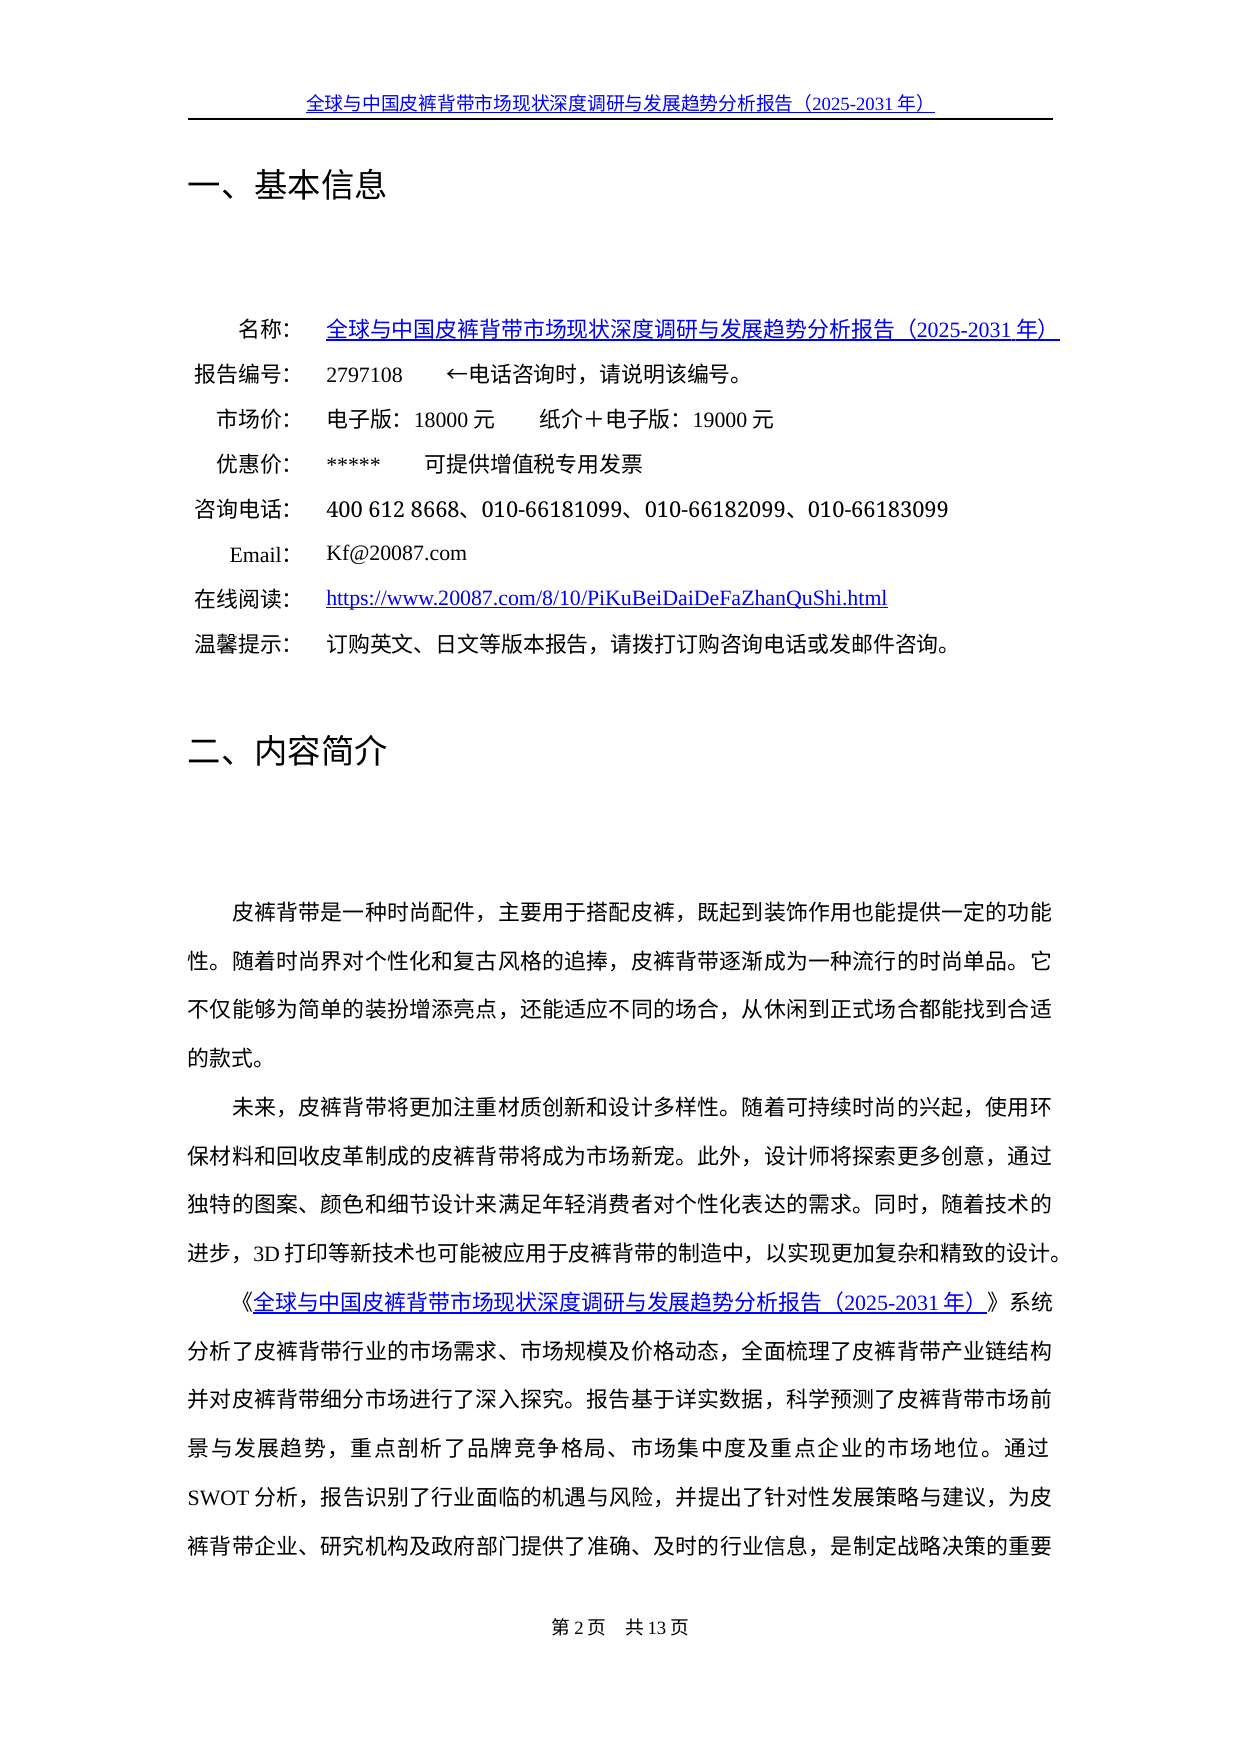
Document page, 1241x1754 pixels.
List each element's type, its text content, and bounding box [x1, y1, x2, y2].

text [187, 894, 1053, 1561]
title 二、内容简介 [187, 717, 1053, 782]
table_cell 电子版：18000 元 纸介＋电子版：19000 元 [315, 402, 1073, 447]
table_cell 在线阅读： [167, 582, 315, 627]
table_cell 2797108 ←电话咨询时，请说明该编号。 [315, 357, 1073, 402]
table_cell 优惠价： [167, 447, 315, 492]
table_cell [315, 582, 1073, 627]
table_cell 市场价： [167, 402, 315, 447]
table_cell 咨询电话： [167, 492, 315, 537]
table_cell ***** 可提供增值税专用发票 [315, 447, 1073, 492]
table_cell 报告编号： [167, 357, 315, 402]
table_cell 温馨提示： [167, 627, 315, 672]
table_cell 400 612 8668、010-66181099、010-66182099、010-66183099 [315, 492, 1073, 537]
table_header 全球与中国皮裤背带市场现状深度调研与发展趋势分析报告（2025-2031年） [315, 312, 1073, 357]
title 一、基本信息 [187, 150, 1053, 215]
table_cell Kf@20087.com [315, 537, 1073, 582]
table_cell 订购英文、日文等版本报告，请拨打订购咨询电话或发邮件咨询。 [315, 627, 1073, 672]
table_cell Email： [167, 537, 315, 582]
table_header 名称： [167, 312, 315, 357]
